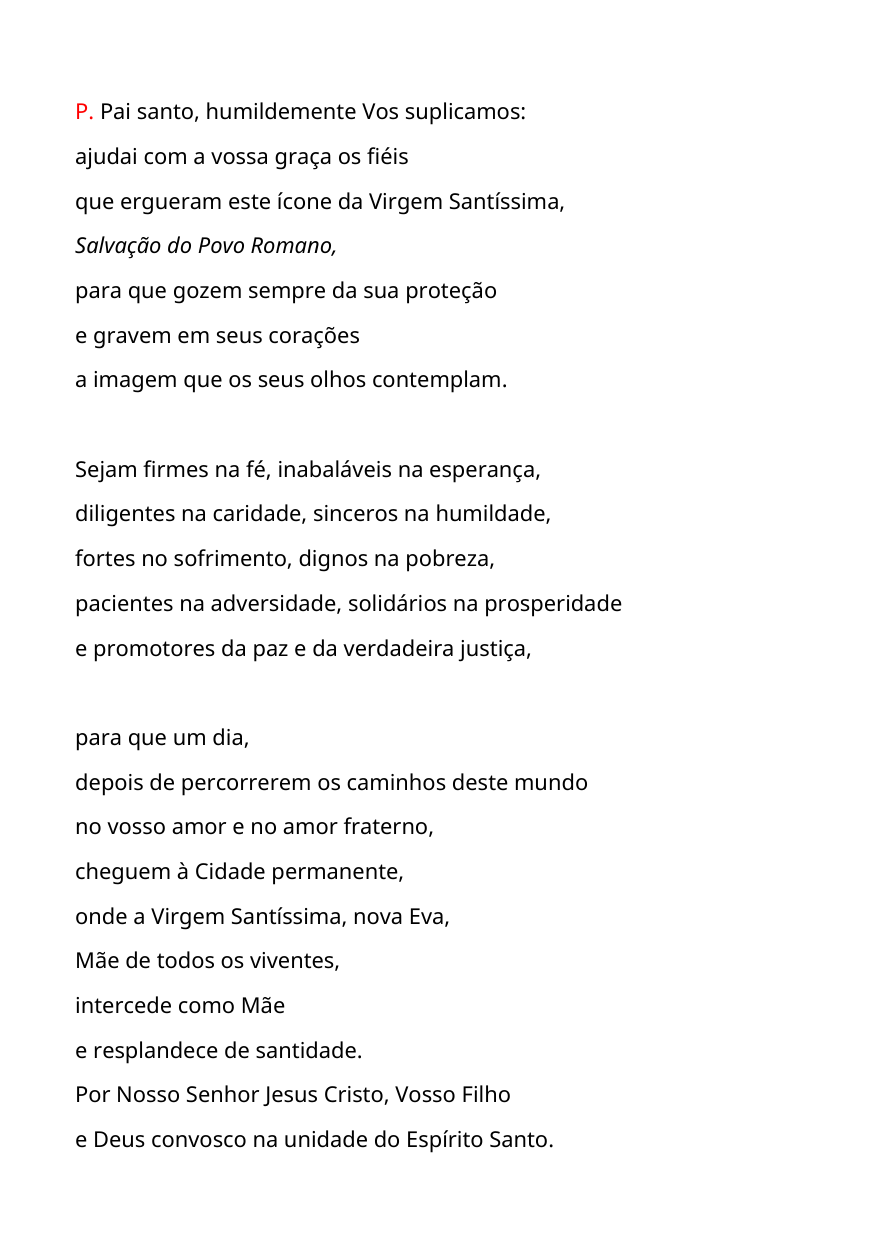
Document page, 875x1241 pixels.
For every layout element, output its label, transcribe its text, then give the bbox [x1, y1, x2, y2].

text diligentes na caridade, sinceros na humildade, [75, 498, 799, 528]
text que ergueram este ícone da Virgem Santíssima, [75, 186, 799, 215]
text Por Nosso Senhor Jesus Cristo, Vosso Filho [75, 1079, 799, 1109]
text e Deus convosco na unidade do Espírito Santo. [75, 1124, 799, 1154]
text para que gozem sempre da sua proteção [75, 275, 799, 305]
text e promotores da paz e da verdadeira justiça, [75, 632, 799, 662]
text para que um dia, [75, 722, 799, 752]
text cheguem à Cidade permanente, [75, 856, 799, 886]
text Salvação do Povo Romano, [75, 230, 799, 260]
text pacientes na adversidade, solidários na prosperidade [75, 588, 799, 618]
text no vosso amor e no amor fraterno, [75, 811, 799, 841]
text onde a Virgem Santíssima, nova Eva, [75, 901, 799, 930]
text depois de percorrerem os caminhos deste mundo [75, 767, 799, 796]
text intercede como Mãe [75, 990, 799, 1020]
text P. Pai santo, humildemente Vos suplicamos: [75, 96, 799, 126]
text Sejam firmes na fé, inabaláveis na esperança, [75, 454, 799, 483]
text Mãe de todos os viventes, [75, 945, 799, 975]
text a imagem que os seus olhos contemplam. [75, 364, 799, 394]
text fortes no sofrimento, dignos na pobreza, [75, 543, 799, 573]
text ajudai com a vossa graça os fiéis [75, 141, 799, 171]
text e gravem em seus corações [75, 320, 799, 349]
text e resplandece de santidade. [75, 1035, 799, 1064]
